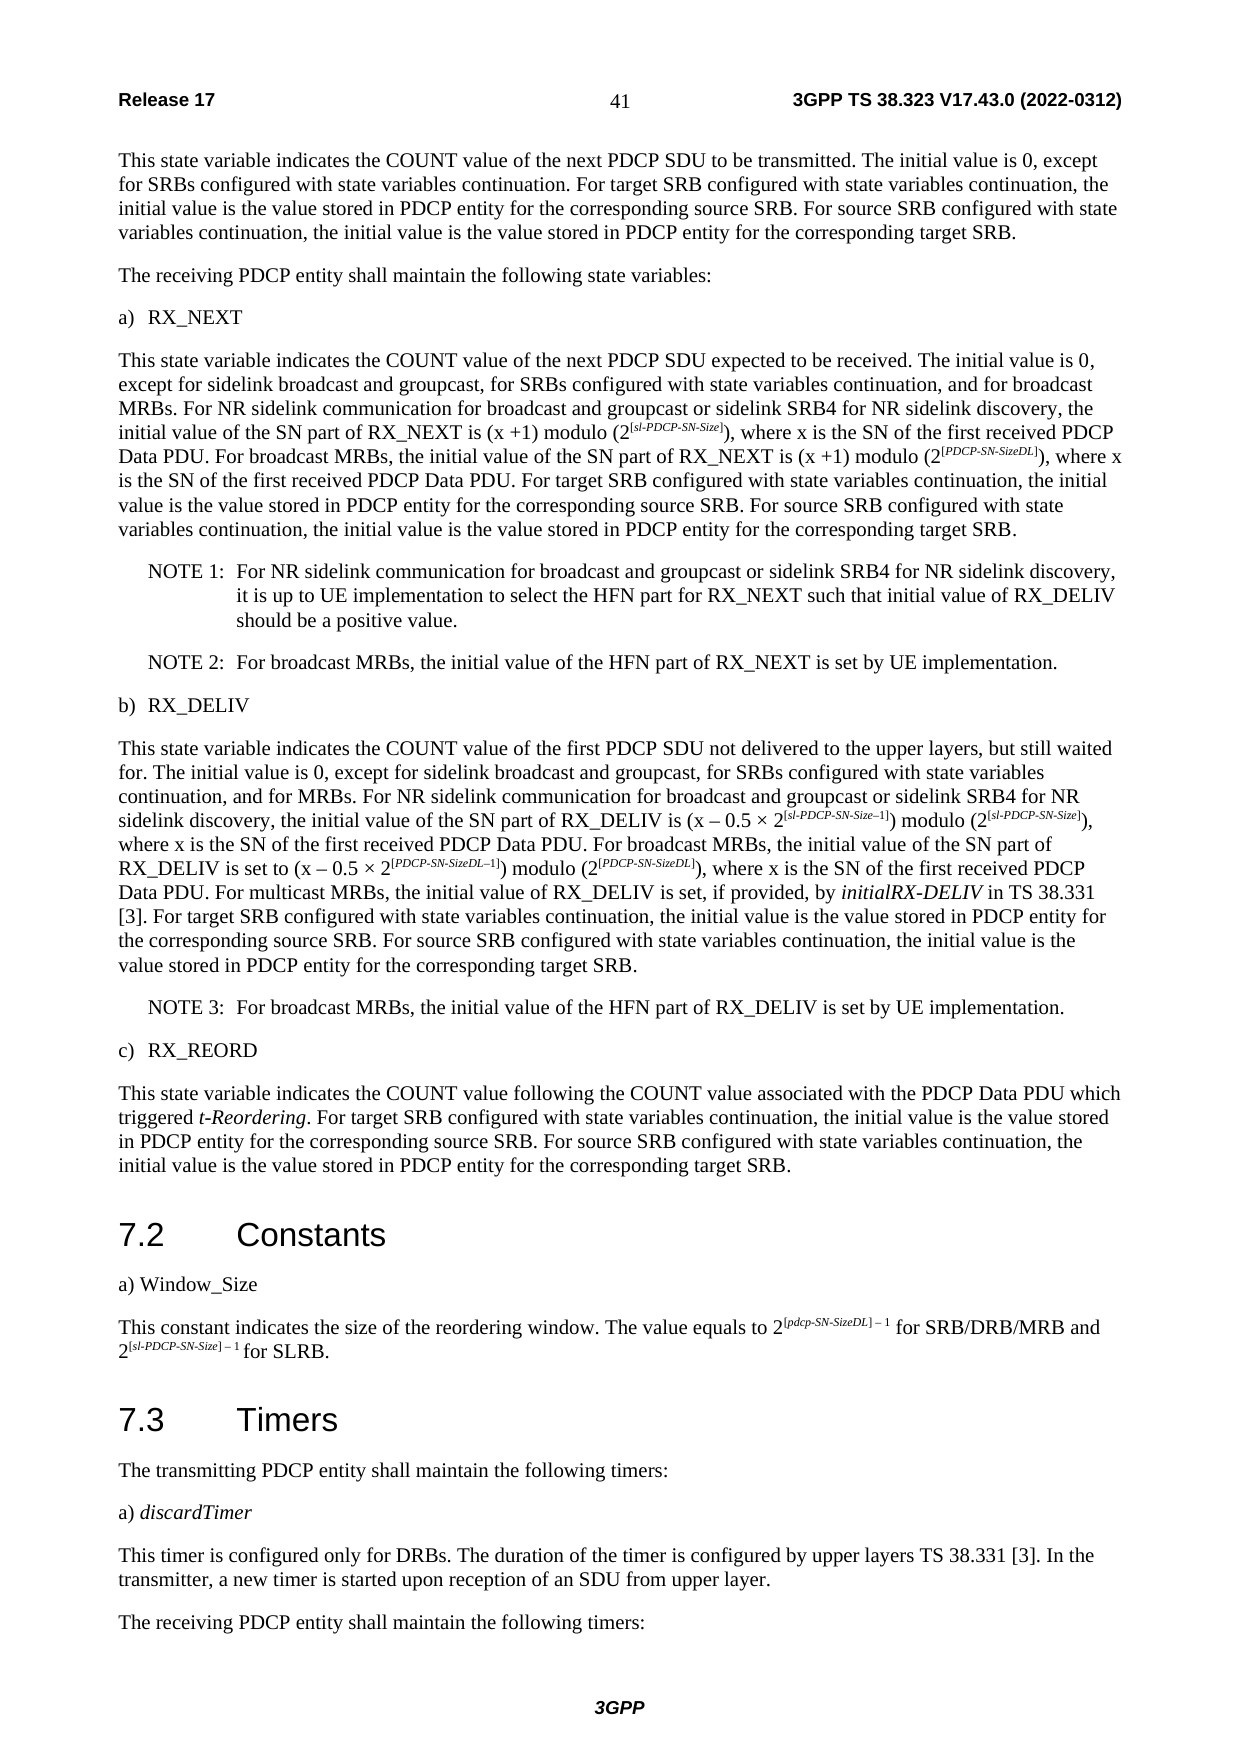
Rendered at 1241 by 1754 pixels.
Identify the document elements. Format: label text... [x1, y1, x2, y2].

text This constant indicates the size of the reordering window. The value equals to 2[pdcp-SN-SizeDL] – 1 for SRB/DRB/MRB and 2[sl-PDCP-SN-Size] – 1 for SLRB. [118, 1315, 1122, 1363]
text This state variable indicates the COUNT value of the first PDCP SDU not delivered to the upper layers, but still waited for. The initial value is 0, except for sidelink broadcast and groupcast, for SRBs configured with state variables continuation, and for MRBs. For NR sidelink communication for broadcast and groupcast or sidelink SRB4 for NR sidelink discovery, the initial value of the SN part of RX_DELIV is (x – 0.5 × 2[sl-PDCP-SN-Size–1]) modulo (2[sl-PDCP-SN-Size]), where x is the SN of the first received PDCP Data PDU. For broadcast MRBs, the initial value of the SN part of RX_DELIV is set to (x – 0.5 × 2[PDCP-SN-SizeDL–1]) modulo (2[PDCP-SN-SizeDL]), where x is the SN of the first received PDCP Data PDU. For multicast MRBs, the initial value of RX_DELIV is set, if provided, by initialRX-DELIV in TS 38.331 [3]. For target SRB configured with state variables continuation, the initial value is the value stored in PDCP entity for the corresponding source SRB. For source SRB configured with state variables continuation, the initial value is the value stored in PDCP entity for the corresponding target SRB. [118, 736, 1122, 977]
text c) RX_REORD [118, 1038, 1122, 1062]
subtitle 7.3 Timers [118, 1400, 1122, 1439]
text This state variable indicates the COUNT value of the next PDCP SDU expected to be received. The initial value is 0, except for sidelink broadcast and groupcast, for SRBs configured with state variables continuation, and for broadcast MRBs. For NR sidelink communication for broadcast and groupcast or sidelink SRB4 for NR sidelink discovery, the initial value of the SN part of RX_NEXT is (x +1) modulo (2[sl-PDCP-SN-Size]), where x is the SN of the first received PDCP Data PDU. For broadcast MRBs, the initial value of the SN part of RX_NEXT is (x +1) modulo (2[PDCP-SN-SizeDL]), where x is the SN of the first received PDCP Data PDU. For target SRB configured with state variables continuation, the initial value is the value stored in PDCP entity for the corresponding source SRB. For source SRB configured with state variables continuation, the initial value is the value stored in PDCP entity for the corresponding target SRB. [118, 348, 1122, 541]
text The receiving PDCP entity shall maintain the following timers: [118, 1610, 1122, 1634]
text This timer is configured only for DRBs. The duration of the timer is configured by upper layers TS 38.331 [3]. In the transmitter, a new timer is started upon reception of an SDU from upper layer. [118, 1543, 1122, 1591]
subtitle 7.2 Constants [118, 1215, 1122, 1253]
text This state variable indicates the COUNT value of the next PDCP SDU to be transmitted. The initial value is 0, except for SRBs configured with state variables continuation. For target SRB configured with state variables continuation, the initial value is the value stored in PDCP entity for the corresponding source SRB. For source SRB configured with state variables continuation, the initial value is the value stored in PDCP entity for the corresponding target SRB. [118, 147, 1122, 244]
text This state variable indicates the COUNT value following the COUNT value associated with the PDCP Data PDU which triggered t-Reordering. For target SRB configured with state variables continuation, the initial value is the value stored in PDCP entity for the corresponding source SRB. For source SRB configured with state variables continuation, the initial value is the value stored in PDCP entity for the corresponding target SRB. [118, 1081, 1122, 1177]
text NOTE 3: For broadcast MRBs, the initial value of the HFN part of RX_DELIV is set by UE implementation. [148, 995, 1122, 1019]
text The receiving PDCP entity shall maintain the following state variables: [118, 262, 1122, 287]
text b) RX_DELIV [118, 693, 1122, 717]
text The transmitting PDCP entity shall maintain the following timers: [118, 1457, 1122, 1482]
text a) RX_NEXT [118, 305, 1122, 329]
text a) discardTimer [118, 1500, 1122, 1524]
text NOTE 2: For broadcast MRBs, the initial value of the HFN part of RX_NEXT is set by UE implementation. [148, 650, 1122, 674]
text a) Window_Size [118, 1272, 1122, 1296]
text NOTE 1: For NR sidelink communication for broadcast and groupcast or sidelink SRB4 for NR sidelink discovery, it is up to UE implementation to select the HFN part for RX_NEXT such that initial value of RX_DELIV should be a positive value. [148, 559, 1122, 632]
